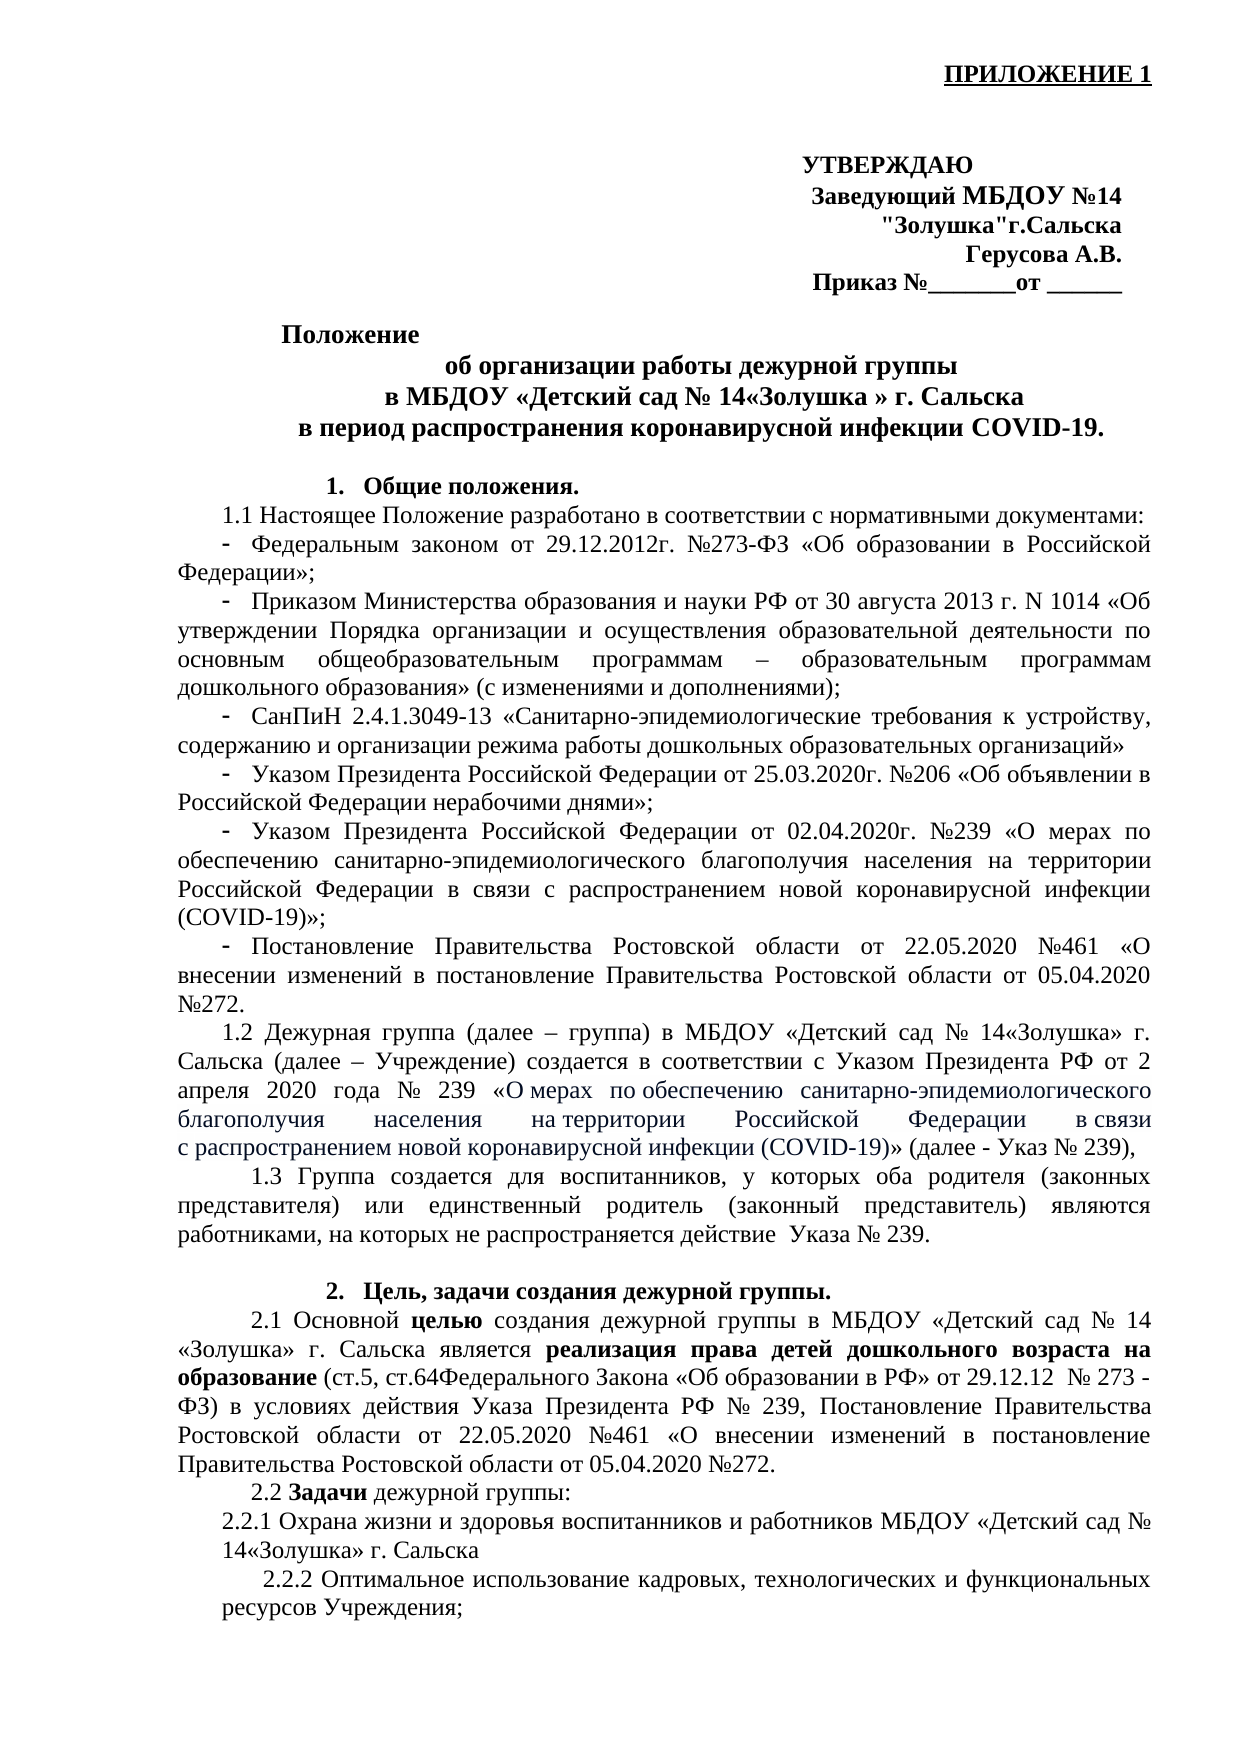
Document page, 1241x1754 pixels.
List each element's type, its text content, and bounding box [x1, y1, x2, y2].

list СанПиН 2.4.1.3049-13 «Санитарно-эпидемиологические требования к устройству, содержанию и организации режима работы дошкольных образовательных организаций» [177, 701, 1152, 759]
text 2.2.1 Охрана жизни и здоровья воспитанников и работников МБДОУ «Детский сад № 14«Золушка» г. Сальска [222, 1506, 1152, 1564]
text в период распространения коронавирусной инфекции COVID-19. [177, 411, 1152, 442]
text об организации работы дежурной группы [177, 349, 1152, 380]
list Приказом Министерства образования и науки РФ от 30 августа 2013 г. N 1014 «Об утверждении Порядка организации и осуществления образовательной деятельности по основным общеобразовательным программам – образовательным программам дошкольного образования» (с изменениями и дополнениями); [177, 586, 1152, 701]
text 1.3 Группа создается для воспитанников, у которых оба родителя (законных представителя) или единственный родитель (законный представитель) являются работниками, на которых не распространяется действие Указа № 239. [177, 1161, 1152, 1247]
list Постановление Правительства Ростовской области от 22.05.2020 №461 «О внесении изменений в постановление Правительства Ростовской области от 05.04.2020 №272. [177, 931, 1152, 1017]
list Цель, задачи создания дежурной группы. [326, 1276, 1152, 1305]
text 2.1 Основной целью создания дежурной группы в МБДОУ «Детский сад № 14 «Золушка» г. Сальска является реализация права детей дошкольного возраста на образование (ст.5, ст.64Федерального Закона «Об образовании в РФ» от 29.12.12 № 273 - ФЗ) в условиях действия Указа Президента РФ № 239, Постановление Правительства Ростовской области от 22.05.2020 №461 «О внесении изменений в постановление Правительства Ростовской области от 05.04.2020 №272. [177, 1305, 1152, 1477]
text 1.2 Дежурная группа (далее – группа) в МБДОУ «Детский сад № 14«Золушка» г. Сальска (далее – Учреждение) создается в соответствии с Указом Президента РФ от 2 апреля 2020 года № 239 «О мерах по обеспечению санитарно-эпидемиологического благополучия населения на территории Российской Федерации в связи с распространением новой коронавирусной инфекции (COVID-19)» (далее - Указ № 239), [177, 1132, 1152, 1161]
text Положение [177, 318, 1152, 349]
table_header УТВЕРЖДАЮ Заведующий МБДОУ №14 "Золушка"г.Сальска Герусова А.В. Приказ №_______от ______ [542, 122, 1133, 325]
list Указом Президента Российской Федерации от 02.04.2020г. №239 «О мерах по обеспечению санитарно-эпидемиологического благополучия населения на территории Российской Федерации в связи с распространением новой коронавирусной инфекции (COVID-19)»; [177, 816, 1152, 931]
list ПРИЛОЖЕНИЕ 1 [252, 59, 1152, 88]
list Федеральным законом от 29.12.2012г. №273-ФЗ «Об образовании в Российской Федерации»; [177, 529, 1152, 586]
list Указом Президента Российской Федерации от 25.03.2020г. №206 «Об объявлении в Российской Федерации нерабочими днями»; [177, 759, 1152, 816]
text в МБДОУ «Детский сад № 14«Золушка » г. Сальска [177, 380, 1152, 411]
text 2.2 Задачи дежурной группы: [177, 1477, 1152, 1506]
text 1.2 Дежурная группа (далее – группа) в МБДОУ «Детский сад № 14«Золушка» г. Сальска (далее – Учреждение) создается в соответствии с Указом Президента РФ от 2 апреля 2020 года № 239 «О мерах по обеспечению санитарно-эпидемиологического благополучия населения на территории Российской Федерации в связи с распространением новой коронавирусной инфекции (COVID-19)» (далее - Указ № 239), [177, 1017, 1152, 1104]
list Общие положения. [326, 471, 1152, 500]
text 1.1 Настоящее Положение разработано в соответствии с нормативными документами: [177, 500, 1152, 529]
text 2.2.2 Оптимальное использование кадровых, технологических и функциональных ресурсов Учреждения; [222, 1564, 1152, 1621]
